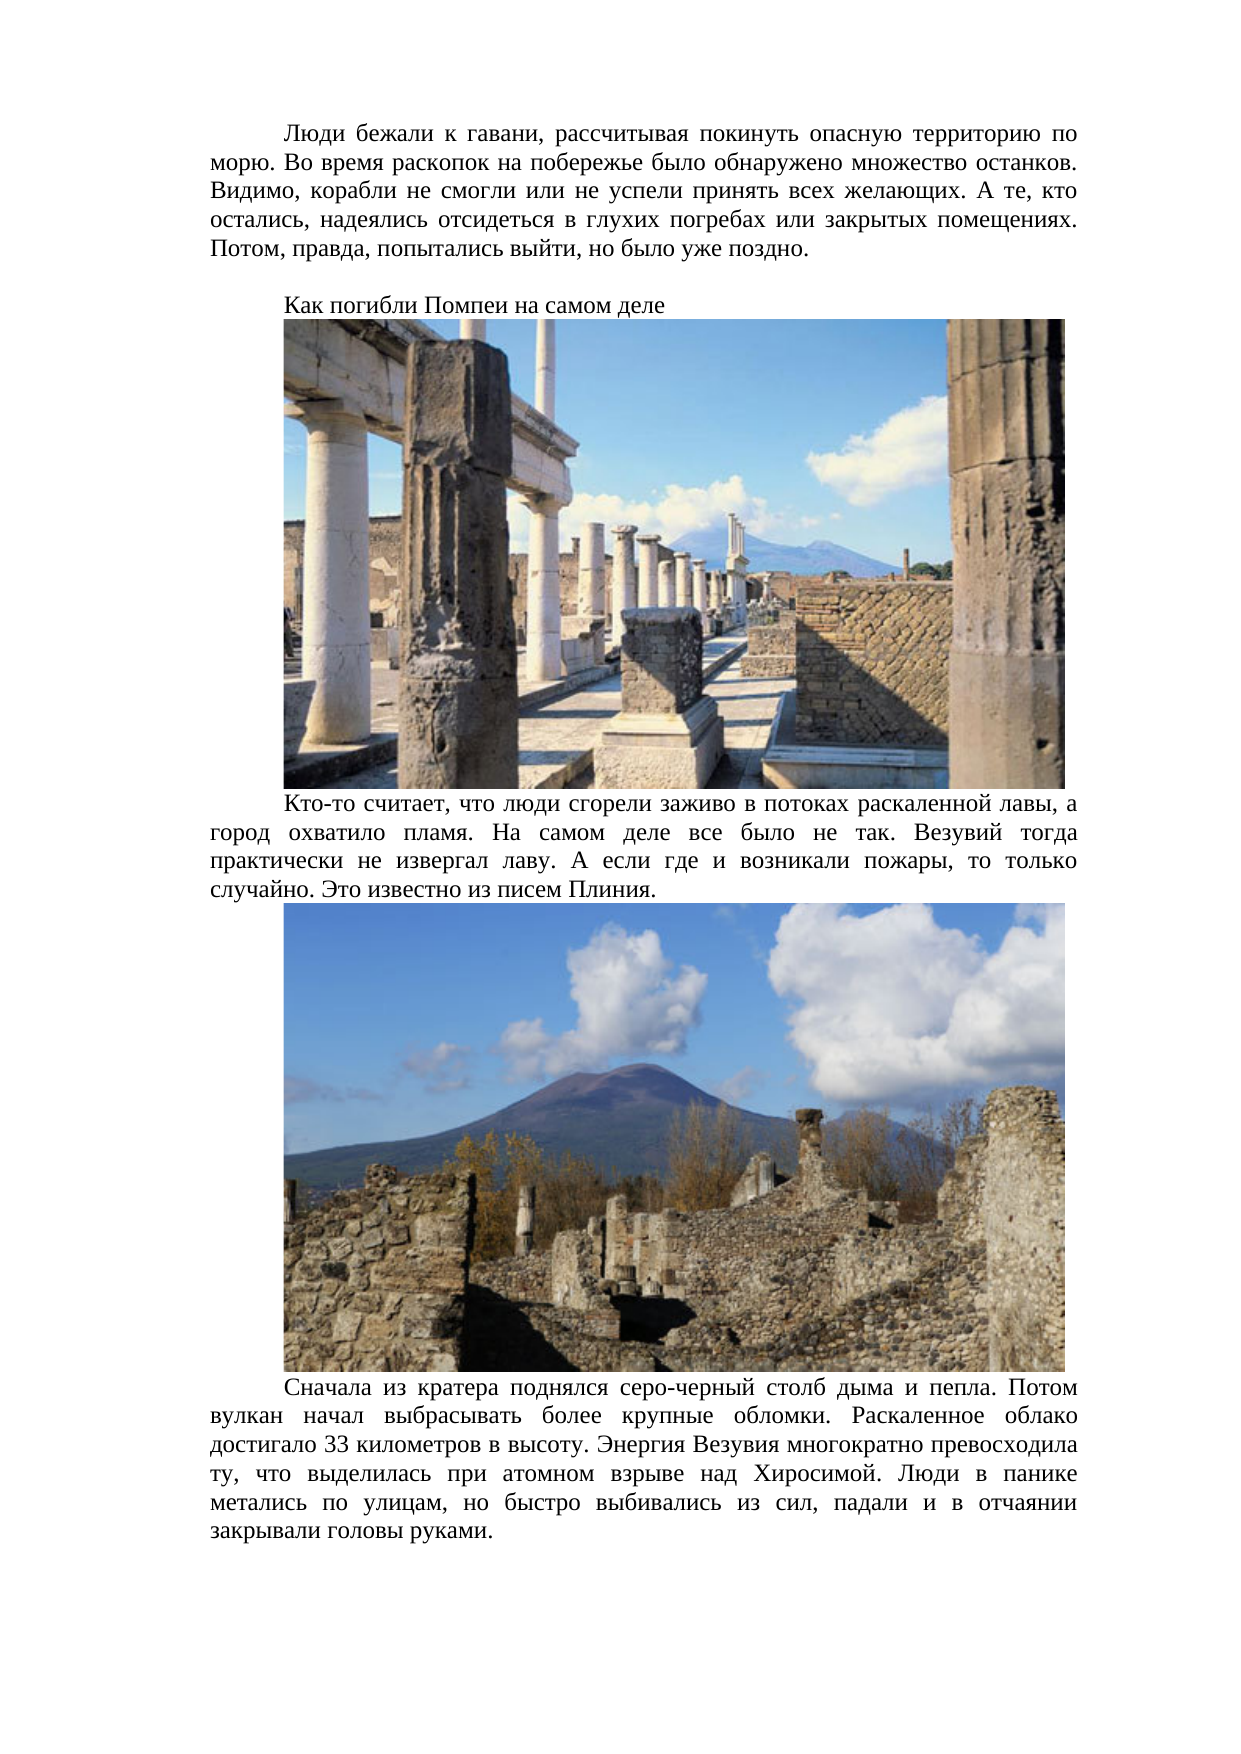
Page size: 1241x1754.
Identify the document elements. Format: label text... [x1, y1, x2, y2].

text Кто-то считает, что люди сгорели заживо в потоках раскаленной лавы, а город охватило пламя. На самом деле все было не так. Везувий тогда практически не извергал лаву. А если где и возникали пожары, то только случайно. Это известно из писем Плиния. [210, 788, 1079, 903]
picture [283, 903, 1065, 1372]
picture [283, 319, 1065, 789]
text Сначала из кратера поднялся серо-черный столб дыма и пепла. Потом вулкан начал выбрасывать более крупные обломки. Раскаленное облако достигало 33 километров в высоту. Энергия Везувия многократно превосходила ту, что выделилась при атомном взрыве над Хиросимой. Люди в панике метались по улицам, но быстро выбивались из сил, падали и в отчаянии закрывали головы руками. [210, 1372, 1079, 1544]
text Люди бежали к гавани, рассчитывая покинуть опасную территорию по морю. Во время раскопок на побережье было обнаружено множество останков. Видимо, корабли не смогли или не успели принять всех желающих. А те, кто остались, надеялись отсидеться в глухих погребах или закрытых помещениях. Потом, правда, попытались выйти, но было уже поздно. [210, 118, 1079, 262]
text Как погибли Помпеи на самом деле [210, 291, 1079, 319]
